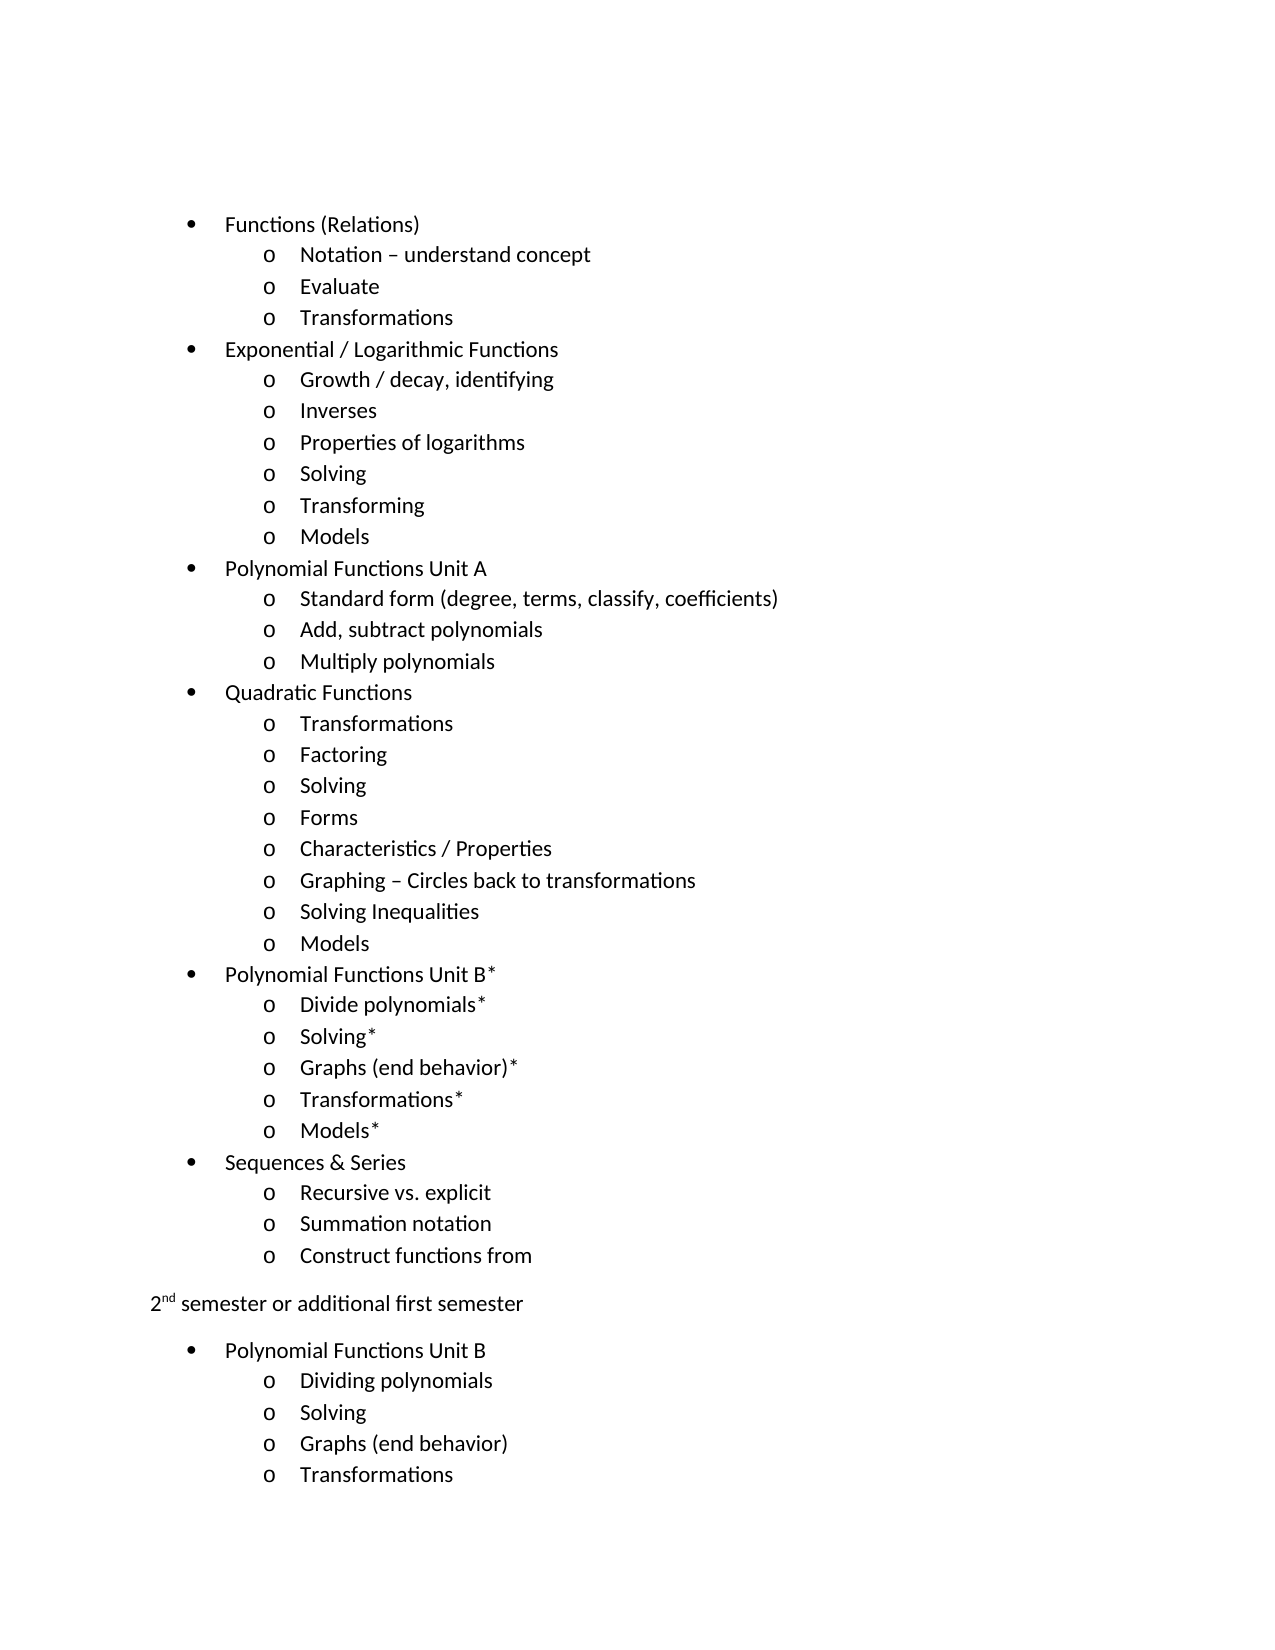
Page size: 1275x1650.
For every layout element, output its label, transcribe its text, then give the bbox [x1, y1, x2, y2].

list Notation – understand concept [262, 241, 1125, 270]
list Standard form (degree, terms, classify, coefficients) [262, 584, 1125, 613]
list Divide polynomials* [262, 991, 1125, 1020]
list Factoring [262, 740, 1125, 769]
list Functions (Relations) [187, 210, 1125, 238]
list Multiply polynomials [262, 647, 1125, 676]
list Transformations* [262, 1085, 1125, 1114]
list Graphing – Circles back to transformations [262, 866, 1125, 895]
list Solving [262, 1398, 1125, 1427]
list Inverses [262, 397, 1125, 426]
list Solving Inequalities [262, 897, 1125, 927]
list Characteristics / Properties [262, 834, 1125, 864]
list Evaluate [262, 272, 1125, 301]
list Summation notation [262, 1209, 1125, 1239]
list Models* [262, 1116, 1125, 1146]
list Forms [262, 803, 1125, 832]
list Growth / decay, identifying [262, 365, 1125, 394]
list Transforming [262, 491, 1125, 520]
list Solving* [262, 1022, 1125, 1051]
list Solving [262, 459, 1125, 489]
list Graphs (end behavior)* [262, 1053, 1125, 1083]
list Graphs (end behavior) [262, 1429, 1125, 1458]
list Models [262, 522, 1125, 552]
list Dividing polynomials [262, 1366, 1125, 1395]
list Construct functions from [262, 1241, 1125, 1270]
list Quadratic Functions [187, 678, 1125, 707]
list Properties of logarithms [262, 428, 1125, 457]
list Polynomial Functions Unit A [187, 554, 1125, 582]
list Transformations [262, 709, 1125, 738]
list Polynomial Functions Unit B* [187, 960, 1125, 988]
list Transformations [262, 1461, 1125, 1490]
list Transformations [262, 303, 1125, 333]
list Sequences & Series [187, 1148, 1125, 1176]
list Recursive vs. explicit [262, 1178, 1125, 1207]
list Exponential / Logarithmic Functions [187, 335, 1125, 363]
list Polynomial Functions Unit B [187, 1336, 1125, 1364]
list Solving [262, 772, 1125, 801]
list Add, subtract polynomials [262, 616, 1125, 645]
text 2nd semester or additional first semester [150, 1289, 1125, 1317]
list Models [262, 929, 1125, 958]
